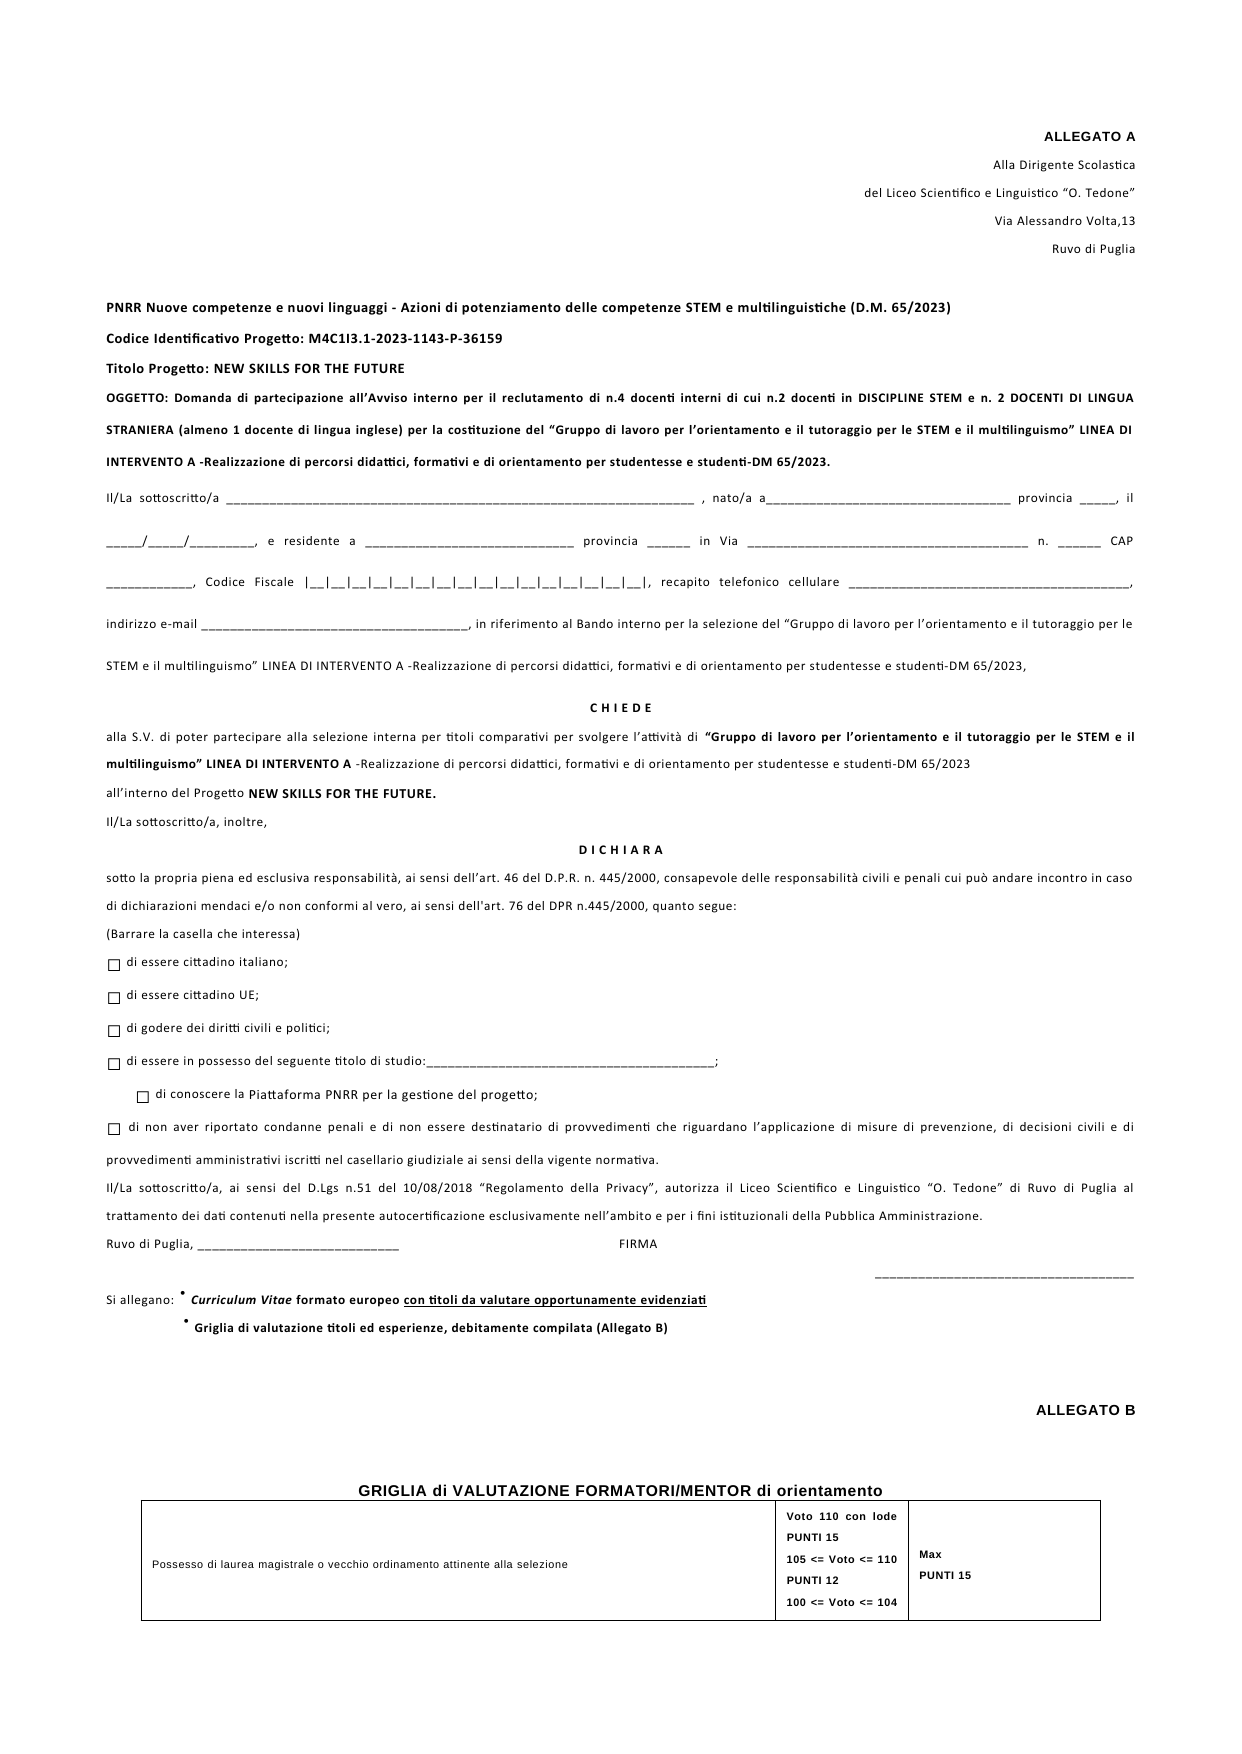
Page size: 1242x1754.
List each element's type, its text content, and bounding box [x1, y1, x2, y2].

text (Barrare la casella che interessa) [106, 914, 1135, 942]
text Alla Dirigente Scolastica [106, 144, 1135, 172]
text Titolo Progetto: NEW SKILLS FOR THE FUTURE [106, 347, 1135, 377]
text  di essere cittadino italiano; [106, 942, 1135, 974]
text alla S.V. di poter partecipare alla selezione interna per titoli comparativi per svolgere l’attività di “Gruppo di lavoro per l’orientamento e il tutoraggio per le STEM e il multilinguismo” LINEA DI INTERVENTO A -Realizzazione di percorsi didattici, formativi e di orientamento per studentesse e studenti-DM 65/2023 [106, 716, 1135, 772]
text  di non aver riportato condanne penali e di non essere destinatario di provvedimenti che riguardano l’applicazione di misure di prevenzione, di decisioni civili e di provvedimenti amministrativi iscritti nel casellario giudiziale ai sensi della vigente normativa. [106, 1106, 1135, 1167]
text Il/La sottoscritto/a _________________________________________________________________ , nato/a a__________________________________ provincia _____, il _____/_____/_________, e residente a _____________________________ provincia ______ in Via _______________________________________ n. ______ CAP ____________, Codice Fiscale |__|__|__|__|__|__|__|__|__|__|__|__|__|__|__|__|, recapito telefonico cellulare _______________________________________, indirizzo e-mail _____________________________________, in riferimento al Bando interno per la selezione del “Gruppo di lavoro per l’orientamento e il tutoraggio per le STEM e il multilinguismo” LINEA DI INTERVENTO A -Realizzazione di percorsi didattici, formativi e di orientamento per studentesse e studenti-DM 65/2023, [106, 478, 1135, 674]
text  di essere in possesso del seguente titolo di studio:________________________________________; [106, 1040, 1135, 1073]
text Via Alessandro Volta,13 [106, 201, 1135, 228]
text sotto la propria piena ed esclusiva responsabilità, ai sensi dell’art. 46 del D.P.R. n. 445/2000, consapevole delle responsabilità civili e penali cui può andare incontro in caso di dichiarazioni mendaci e/o non conformi al vero, ai sensi dell'art. 76 del DPR n.445/2000, quanto segue: [106, 858, 1135, 914]
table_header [142, 1501, 775, 1620]
text ALLEGATO A [106, 118, 1135, 144]
text C H I E D E [106, 688, 1135, 716]
text Ruvo di Puglia, ____________________________ FIRMA [106, 1223, 1135, 1251]
text  di essere cittadino UE; [106, 974, 1135, 1007]
text Il/La sottoscritto/a, inoltre, [106, 802, 1135, 829]
text Codice Identificativo Progetto: M4C1I3.1-2023-1143-P-36159 [106, 316, 1135, 347]
text ____________________________________ [106, 1252, 1135, 1280]
text Si allegano: ∙ Curriculum Vitae formato europeo con titoli da valutare opportunamente evidenziati [106, 1280, 1135, 1308]
text  di godere dei diritti civili e politici; [106, 1007, 1135, 1040]
text GRIGLIA di VALUTAZIONE FORMATORI/MENTOR di orientamento [106, 1468, 1135, 1499]
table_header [776, 1501, 908, 1620]
text del Liceo Scientifico e Linguistico “O. Tedone” [106, 172, 1135, 201]
text all’interno del Progetto NEW SKILLS FOR THE FUTURE. [106, 772, 1135, 801]
text OGGETTO: Domanda di partecipazione all’Avviso interno per il reclutamento di n.4 docenti interni di cui n.2 docenti in DISCIPLINE STEM e n. 2 DOCENTI DI LINGUA STRANIERA (almeno 1 docente di lingua inglese) per la costituzione del “Gruppo di lavoro per l’orientamento e il tutoraggio per le STEM e il multilinguismo” LINEA DI INTERVENTO A -Realizzazione di percorsi didattici, formativi e di orientamento per studentesse e studenti-DM 65/2023. [106, 377, 1135, 470]
text  di conoscere la Piattaforma PNRR per la gestione del progetto; [106, 1073, 1135, 1106]
text PNRR Nuove competenze e nuovi linguaggi - Azioni di potenziamento delle competenze STEM e multilinguistiche (D.M. 65/2023) [106, 286, 1128, 316]
text Ruvo di Puglia [106, 228, 1135, 257]
text D I C H I A R A [106, 829, 1135, 858]
table_header Max PUNTI 15 [909, 1501, 1100, 1620]
text ∙ Griglia di valutazione titoli ed esperienze, debitamente compilata (Allegato B) [106, 1308, 1135, 1336]
text Il/La sottoscritto/a, ai sensi del D.Lgs n.51 del 10/08/2018 “Regolamento della Privacy”, autorizza il Liceo Scientifico e Linguistico “O. Tedone” di Ruvo di Puglia al trattamento dei dati contenuti nella presente autocertificazione esclusivamente nell’ambito e per i fini istituzionali della Pubblica Amministrazione. [106, 1167, 1135, 1223]
text ALLEGATO B [106, 1389, 1135, 1418]
